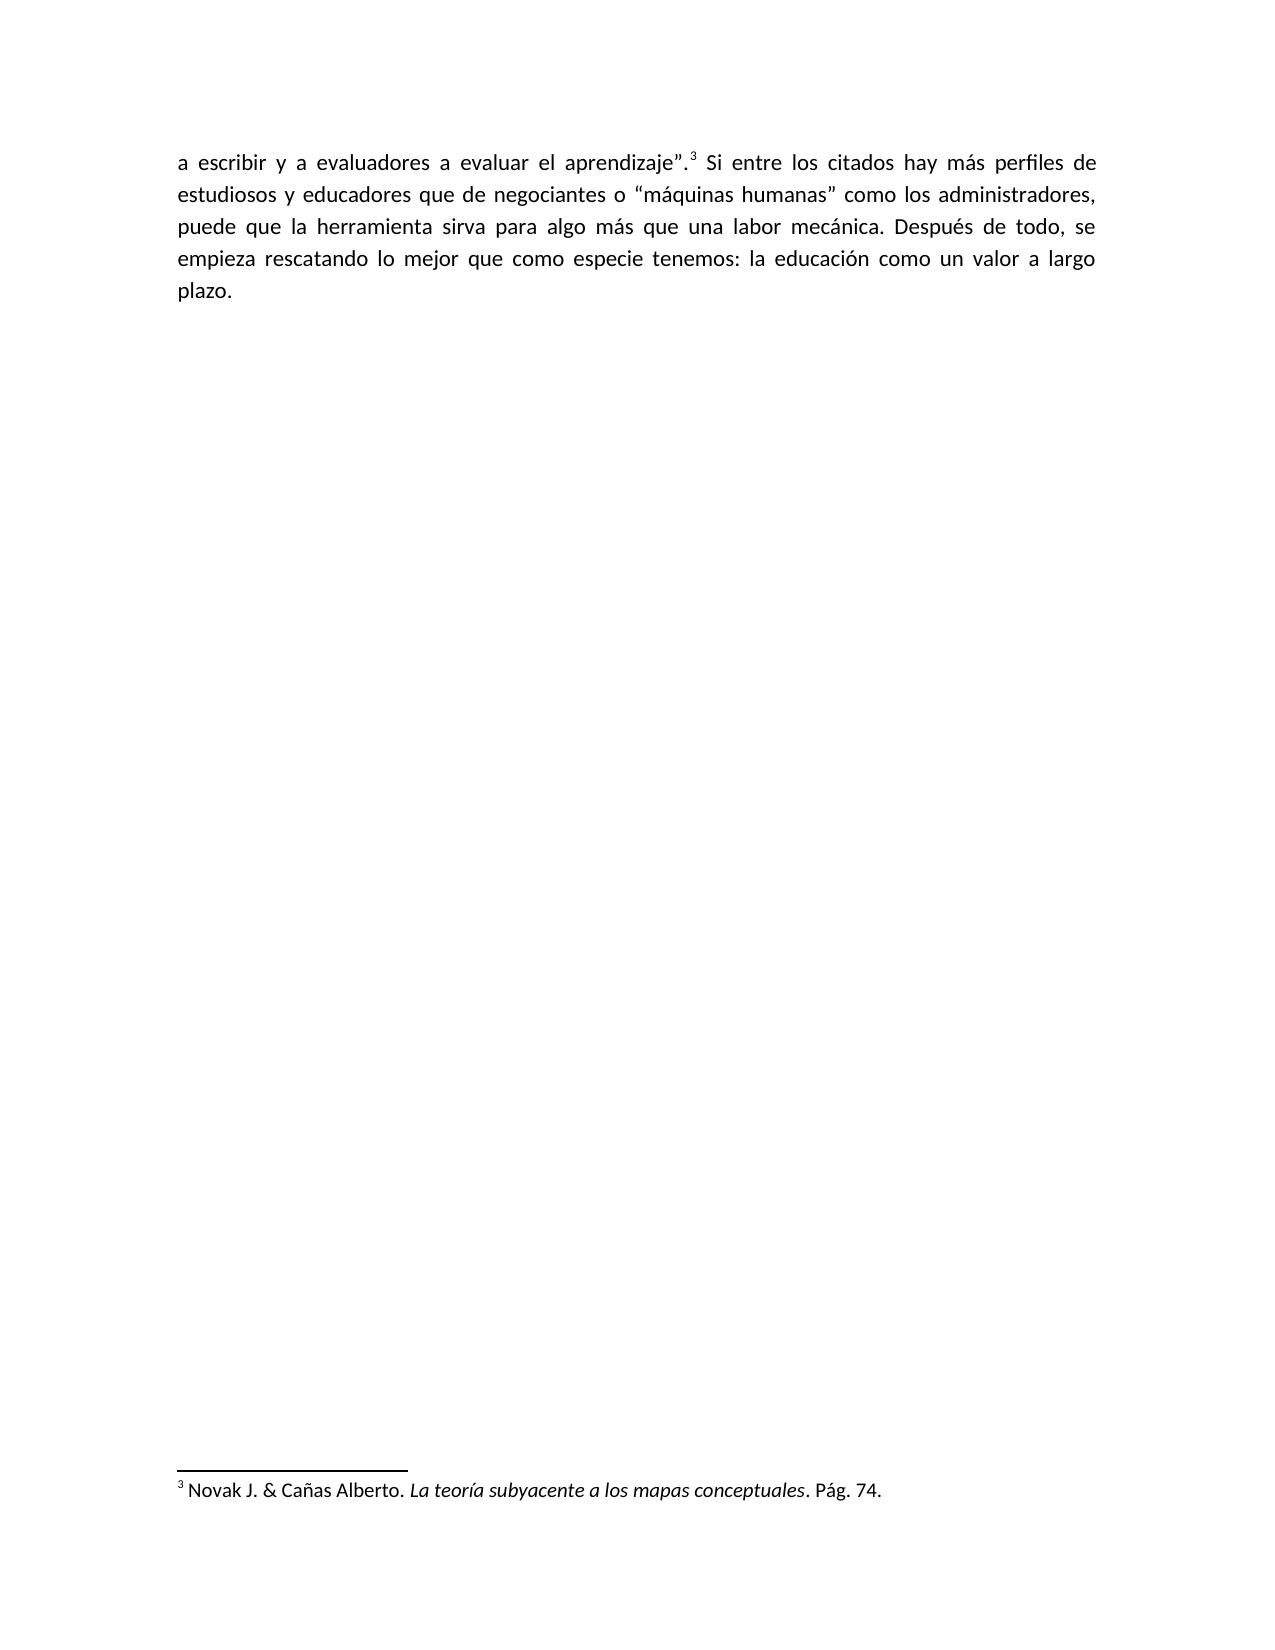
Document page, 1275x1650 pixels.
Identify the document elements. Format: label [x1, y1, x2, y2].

text [177, 148, 1098, 304]
